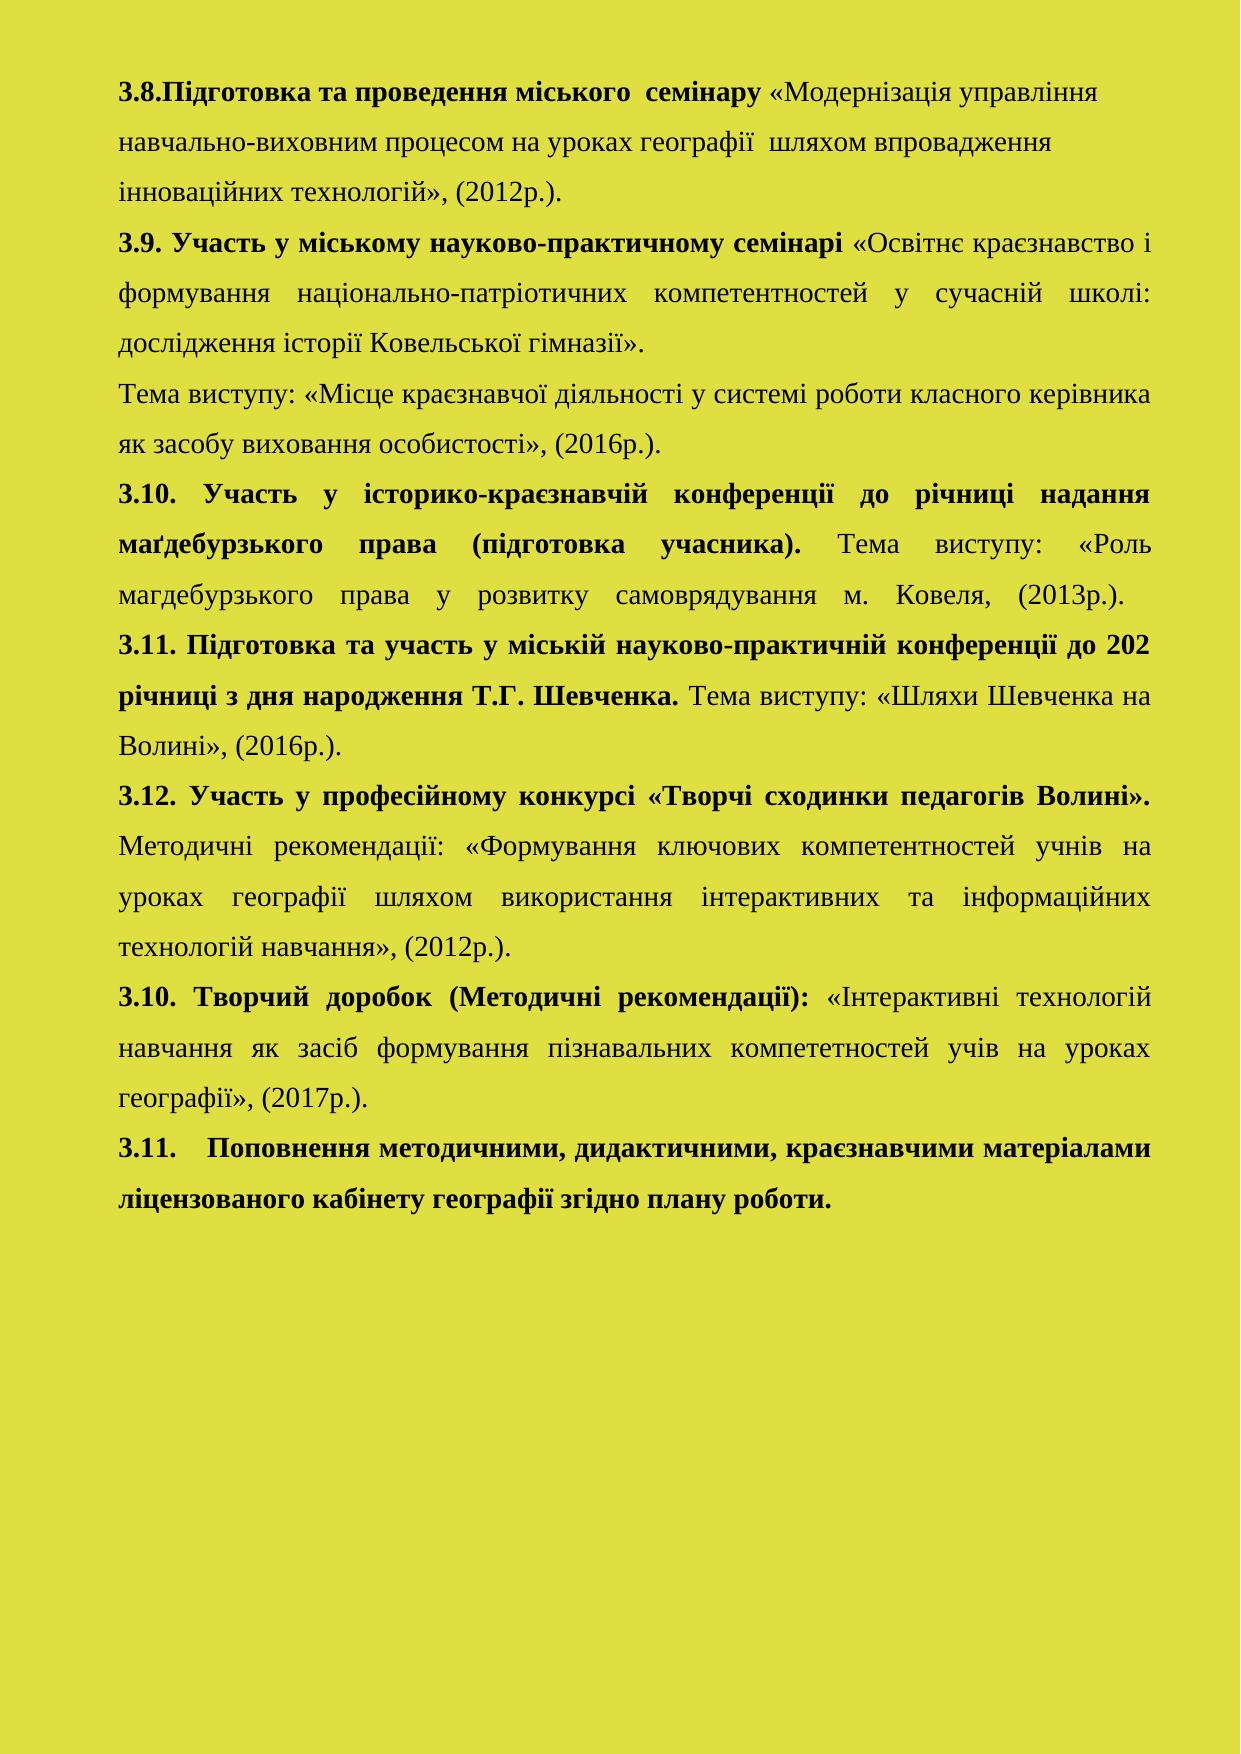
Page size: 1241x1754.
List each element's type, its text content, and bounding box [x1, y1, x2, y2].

text 3.9. Участь у міському науково-практичному семінарі «Освітнє краєзнавство і формування національно-патріотичних компетентностей у сучасній школі: дослідження історії Ковельської гімназії». [118, 225, 1152, 359]
text 3.10. Творчий доробок (Методичні рекомендації): «Інтерактивні технологій навчання як засіб формування пізнавальних компететностей учів на уроках географії», (2017р.). [118, 979, 1152, 1114]
text 3.8.Підготовка та проведення міського семінару «Модернізація управління навчально-виховним процесом на уроках географії шляхом впровадження інноваційних технологій», (2012р.). [118, 74, 1152, 208]
text Тема виступу: «Місце краєзнавчої діяльності у системі роботи класного керівника як засобу виховання особистості», (2016р.). [118, 376, 1152, 459]
text 3.10. Участь у історико-краєзнавчій конференції до річниці надання маґдебурзького права (підготовка учасника). Тема виступу: «Роль магдебурзького права у розвитку самоврядування м. Ковеля, (2013р.). 3.11. Підготовка та участь у міській науково-практичній конференції до 202 річниці з дня народження Т.Г. Шевченка. Тема виступу: «Шляхи Шевченка на Волині», (2016р.). [118, 476, 1152, 761]
text 3.12. Участь у професійному конкурсі «Творчі сходинки педагогів Волині». Методичні рекомендації: «Формування ключових компетентностей учнів на уроках географії шляхом використання інтерактивних та інформаційних технологій навчання», (2012р.). [118, 778, 1152, 963]
list Поповнення методичними, дидактичними, краєзнавчими матеріалами ліцензованого кабінету географії згідно плану роботи. [118, 1130, 1152, 1214]
